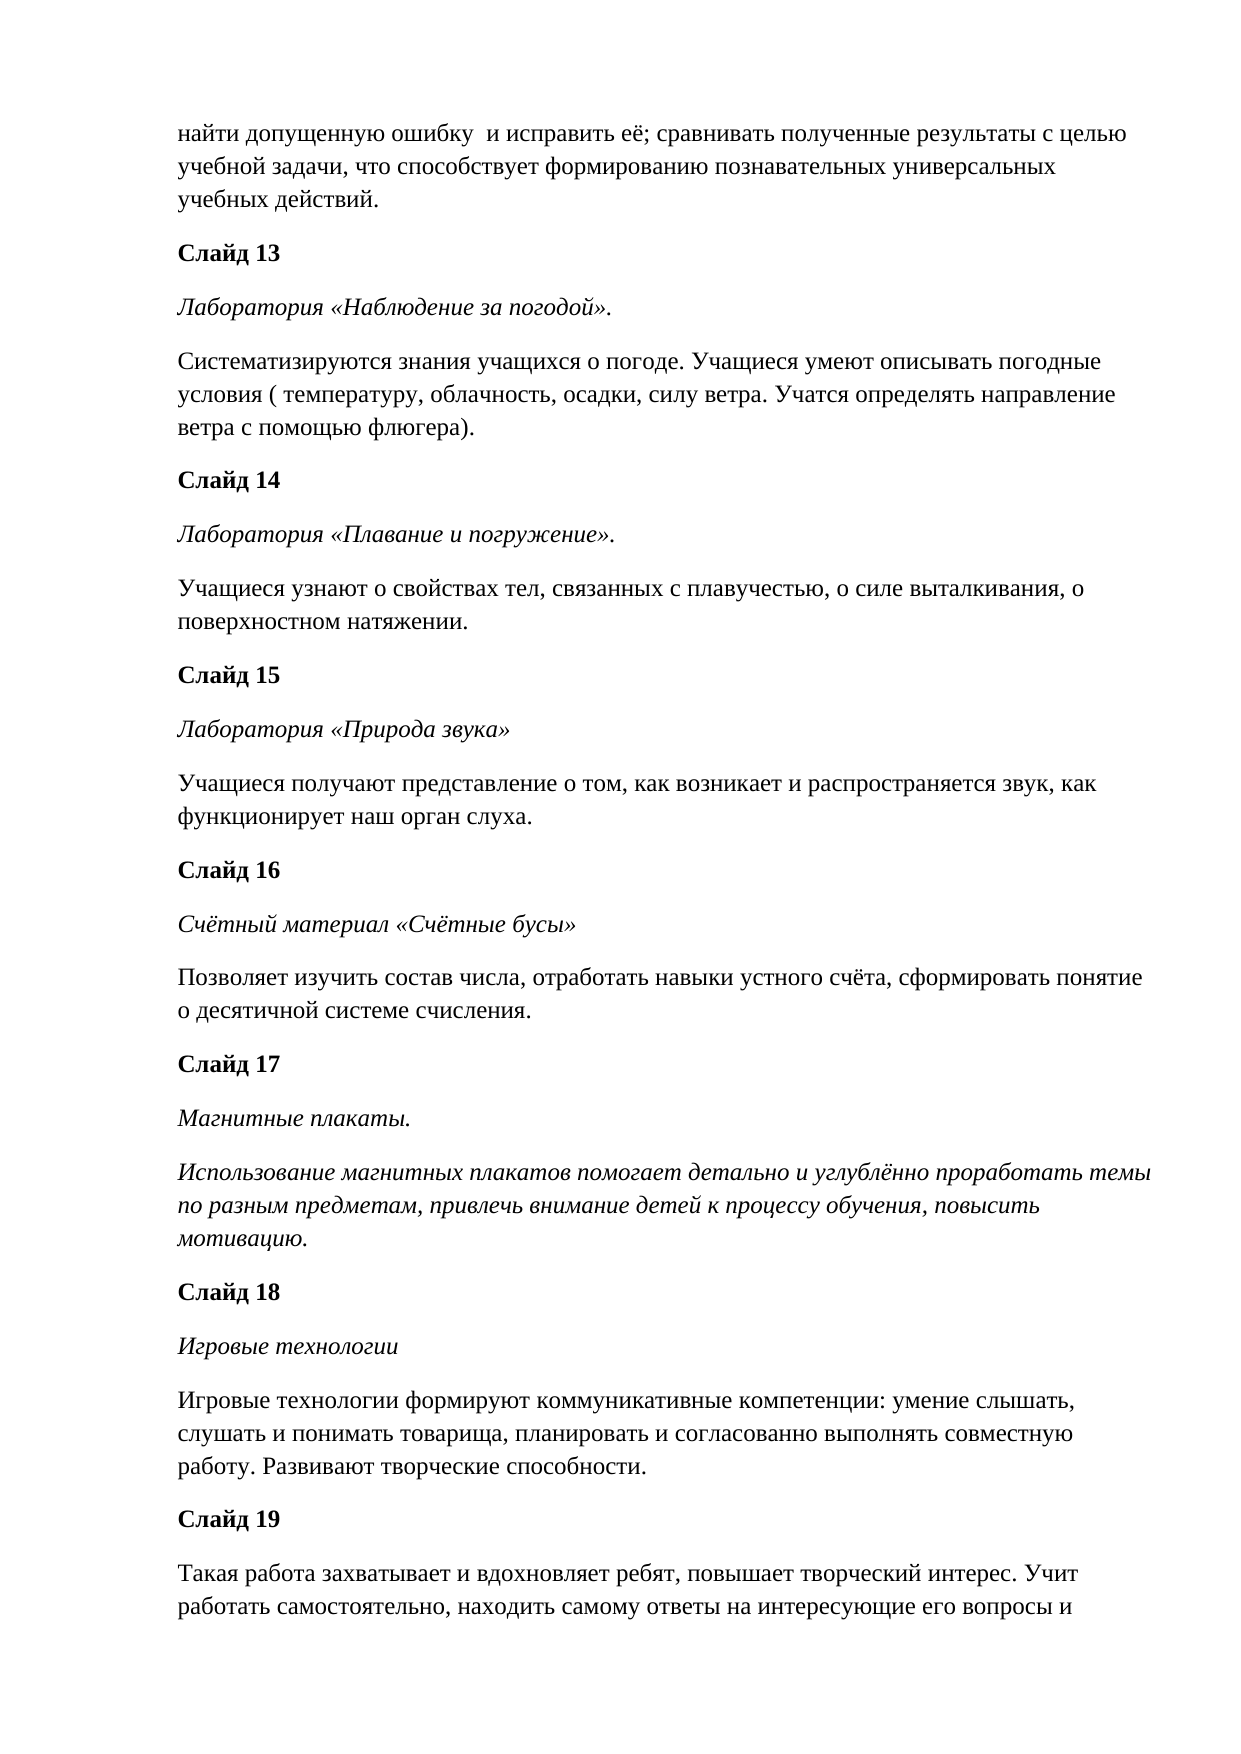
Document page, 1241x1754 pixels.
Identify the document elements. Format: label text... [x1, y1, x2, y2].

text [177, 118, 1152, 213]
text Слайд 16 [177, 855, 1152, 883]
text Учащиеся узнают о свойствах тел, связанных с плавучестью, о силе выталкивания, о поверхностном натяжении. [177, 573, 1152, 635]
text Использование магнитных плакатов помогает детально и углублённо проработать темы по разным предметам, привлечь внимание детей к процессу обучения, повысить мотивацию. [177, 1157, 1152, 1252]
text Слайд 15 [177, 660, 1152, 689]
text Лаборатория «Плавание и погружение». [177, 519, 1152, 548]
text Позволяет изучить состав числа, отработать навыки устного счёта, сформировать понятие о десятичной системе счисления. [177, 962, 1152, 1024]
text Слайд 17 [177, 1049, 1152, 1078]
text Слайд 18 [177, 1277, 1152, 1306]
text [177, 1558, 1152, 1620]
text Лаборатория «Наблюдение за погодой». [177, 292, 1152, 321]
text Счётный материал «Счётные бусы» [177, 909, 1152, 937]
text Игровые технологии [177, 1331, 1152, 1359]
text Магнитные плакаты. [177, 1103, 1152, 1132]
text Учащиеся получают представление о том, как возникает и распространяется звук, как функционирует наш орган слуха. [177, 768, 1152, 830]
text Лаборатория «Природа звука» [177, 714, 1152, 743]
text Игровые технологии формируют коммуникативные компетенции: умение слышать, слушать и понимать товарища, планировать и согласованно выполнять совместную работу. Развивают творческие способности. [177, 1385, 1152, 1479]
text Слайд 14 [177, 466, 1152, 494]
text Слайд 13 [177, 238, 1152, 267]
text Слайд 19 [177, 1504, 1152, 1533]
text Систематизируются знания учащихся о погоде. Учащиеся умеют описывать погодные условия ( температуру, облачность, осадки, силу ветра. Учатся определять направление ветра с помощью флюгера). [177, 346, 1152, 441]
